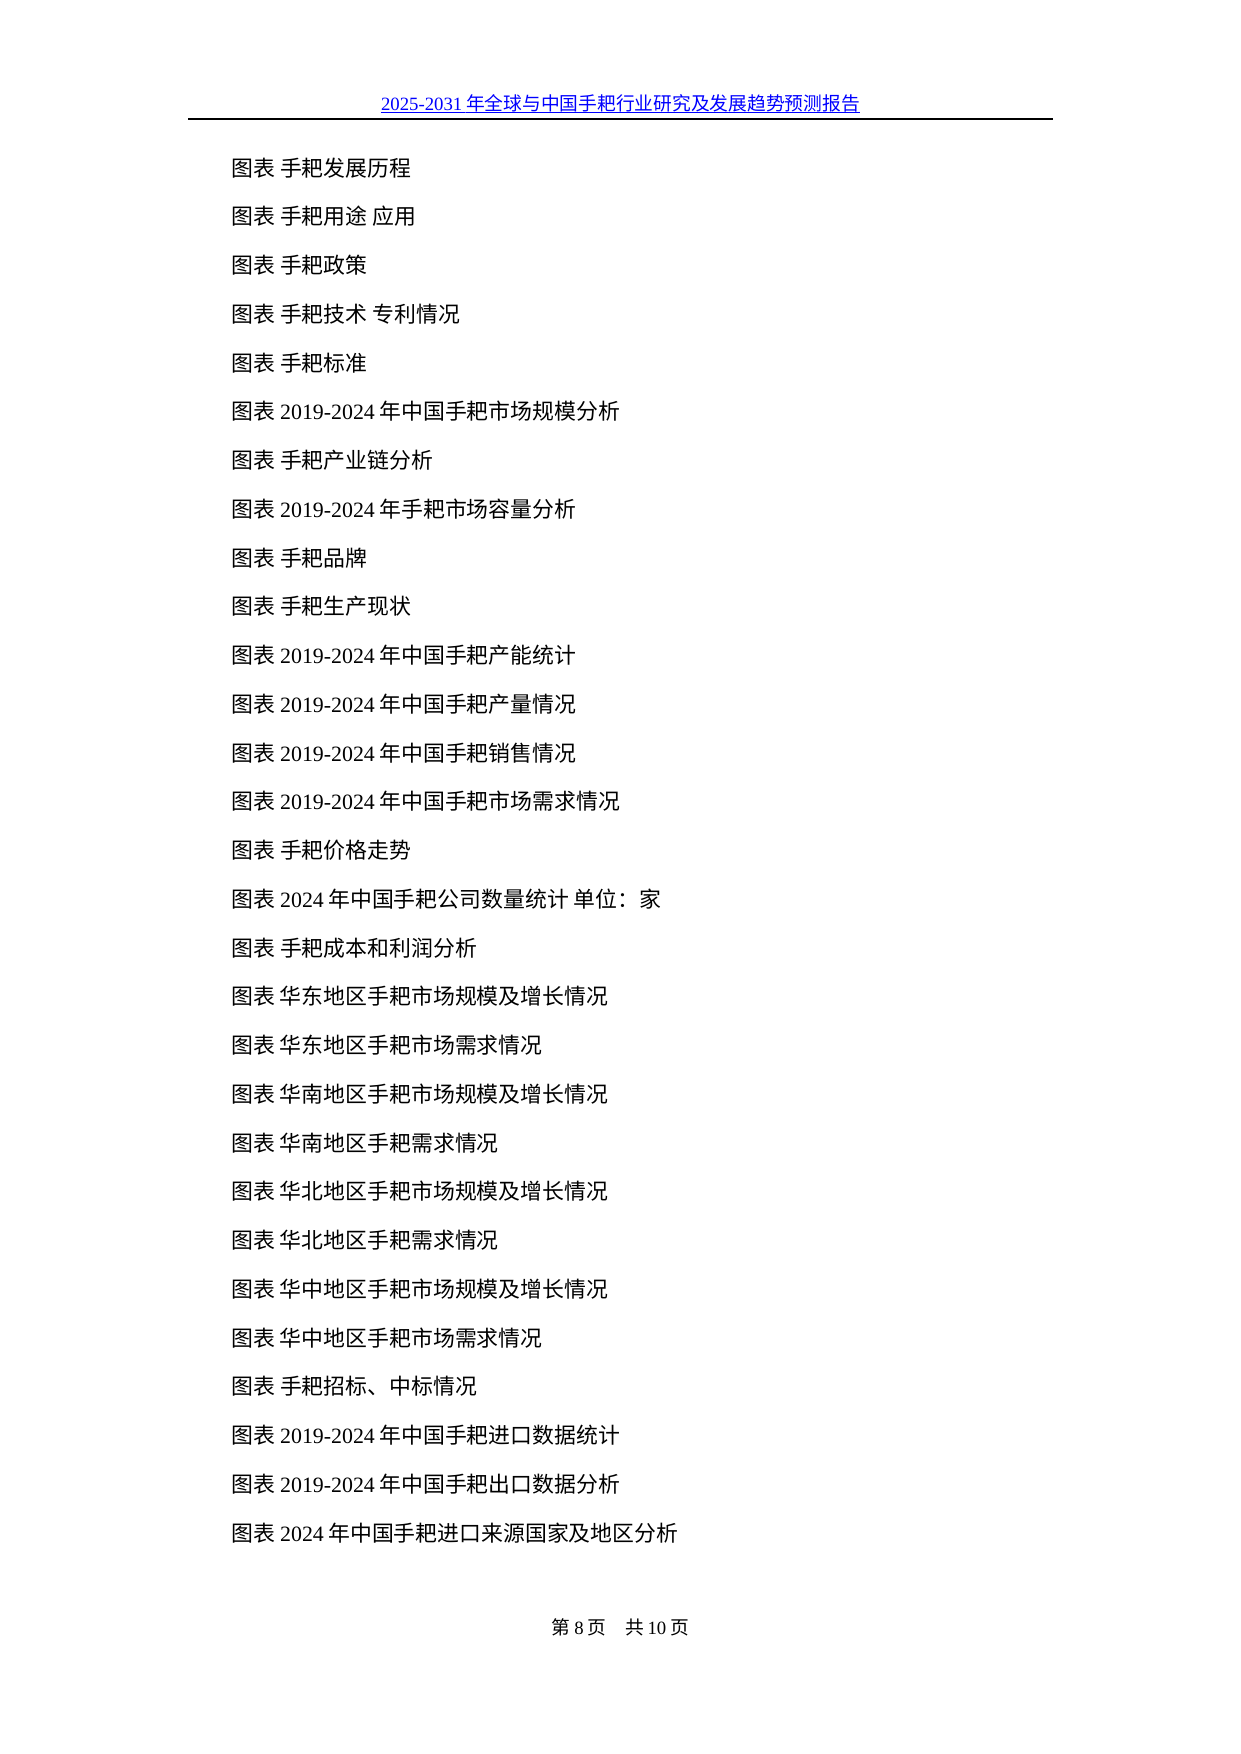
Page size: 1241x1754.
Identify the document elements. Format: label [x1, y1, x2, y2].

text [187, 150, 1053, 1548]
